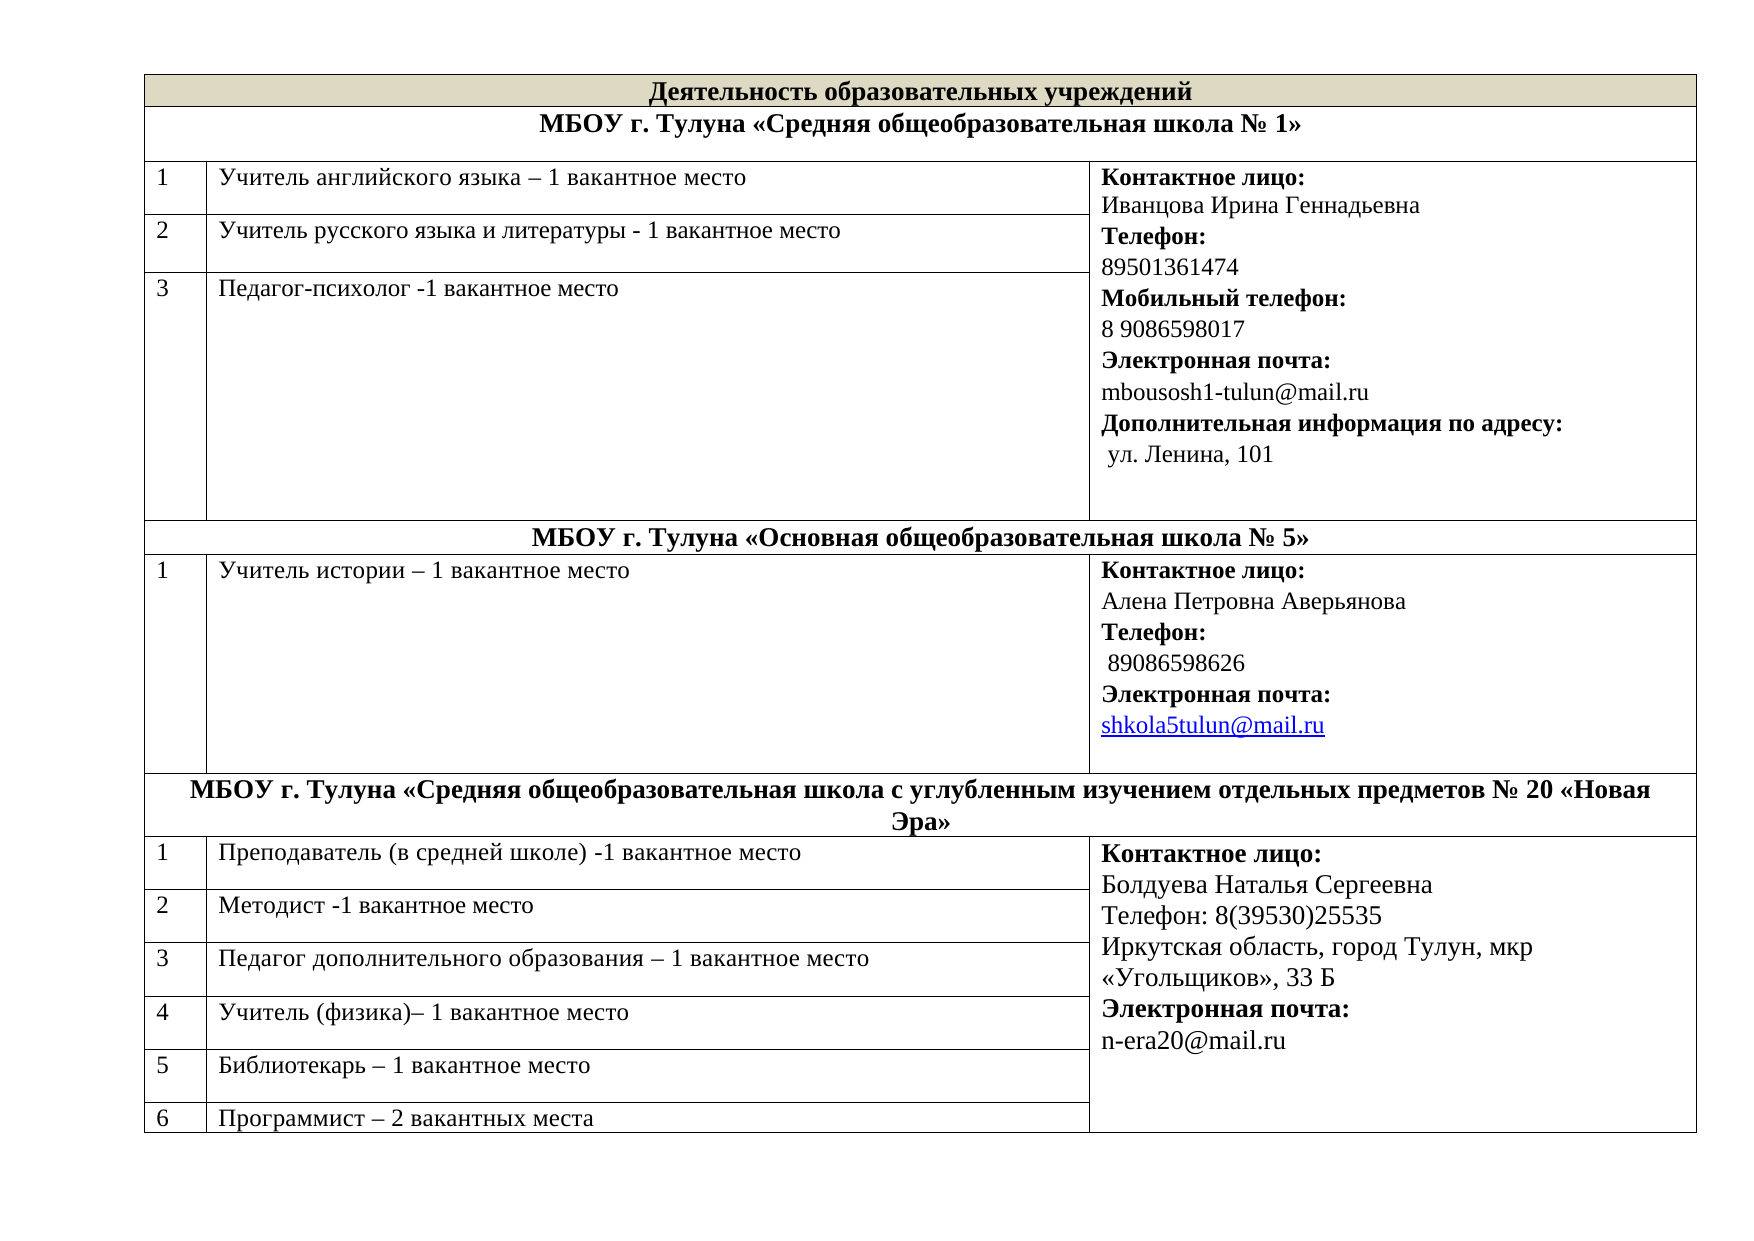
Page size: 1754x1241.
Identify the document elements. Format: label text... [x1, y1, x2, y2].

table_cell МБОУ г. Тулуна «Основная общеобразовательная школа № 5» [145, 521, 1696, 554]
table_cell Учитель (физика)– 1 вакантное место [207, 997, 1089, 1049]
table_cell Деятельность образовательных учреждений [145, 75, 1696, 106]
table_cell Контактное лицо: Алена Петровна Аверьянова Телефон: 89086598626 Электронная почта: shkola5tulun@mail.ru [1090, 555, 1696, 772]
table_cell Педагог-психолог -1 вакантное место [207, 273, 1089, 520]
table_cell Контактное лицо: Болдуева Наталья Сергеевна Телефон: 8(39530)25535 Иркутская область, город Тулун, мкр «Угольщиков», 33 Б Электронная почта: n-era20@mail.ru [1090, 837, 1696, 1132]
table_cell 2 [145, 215, 206, 272]
table_cell МБОУ г. Тулуна «Средняя общеобразовательная школа № 1» [145, 107, 1696, 161]
table_cell 2 [145, 890, 206, 942]
table_cell МБОУ г. Тулуна «Средняя общеобразовательная школа с углубленным изучением отдельных предметов № 20 «Новая Эра» [145, 774, 1696, 836]
table_cell 3 [145, 273, 206, 520]
table_cell Учитель истории – 1 вакантное место [207, 555, 1089, 772]
table_cell Педагог дополнительного образования – 1 вакантное место [207, 943, 1089, 996]
table_cell Методист -1 вакантное место [207, 890, 1089, 942]
table_cell 3 [145, 943, 206, 996]
table_cell Учитель русского языка и литературы - 1 вакантное место [207, 215, 1089, 272]
table_cell Учитель английского языка – 1 вакантное место [207, 162, 1089, 214]
table_cell Библиотекарь – 1 вакантное место [207, 1050, 1089, 1102]
table_cell 1 [145, 162, 206, 214]
table_cell 5 [145, 1050, 206, 1102]
table_cell Контактное лицо: Иванцова Ирина Геннадьевна Телефон: 89501361474 Мобильный телефон: 8 9086598017 Электронная почта: mbousosh1-tulun@mail.ru Дополнительная информация по адресу: ул. Ленина, 101 [1090, 162, 1696, 520]
table_cell 1 [145, 837, 206, 889]
table_cell Преподаватель (в средней школе) -1 вакантное место [207, 837, 1089, 889]
table_cell 4 [145, 997, 206, 1049]
table_cell 1 [145, 555, 206, 772]
table_cell 6 [145, 1103, 206, 1132]
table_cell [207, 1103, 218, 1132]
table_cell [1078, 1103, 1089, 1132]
